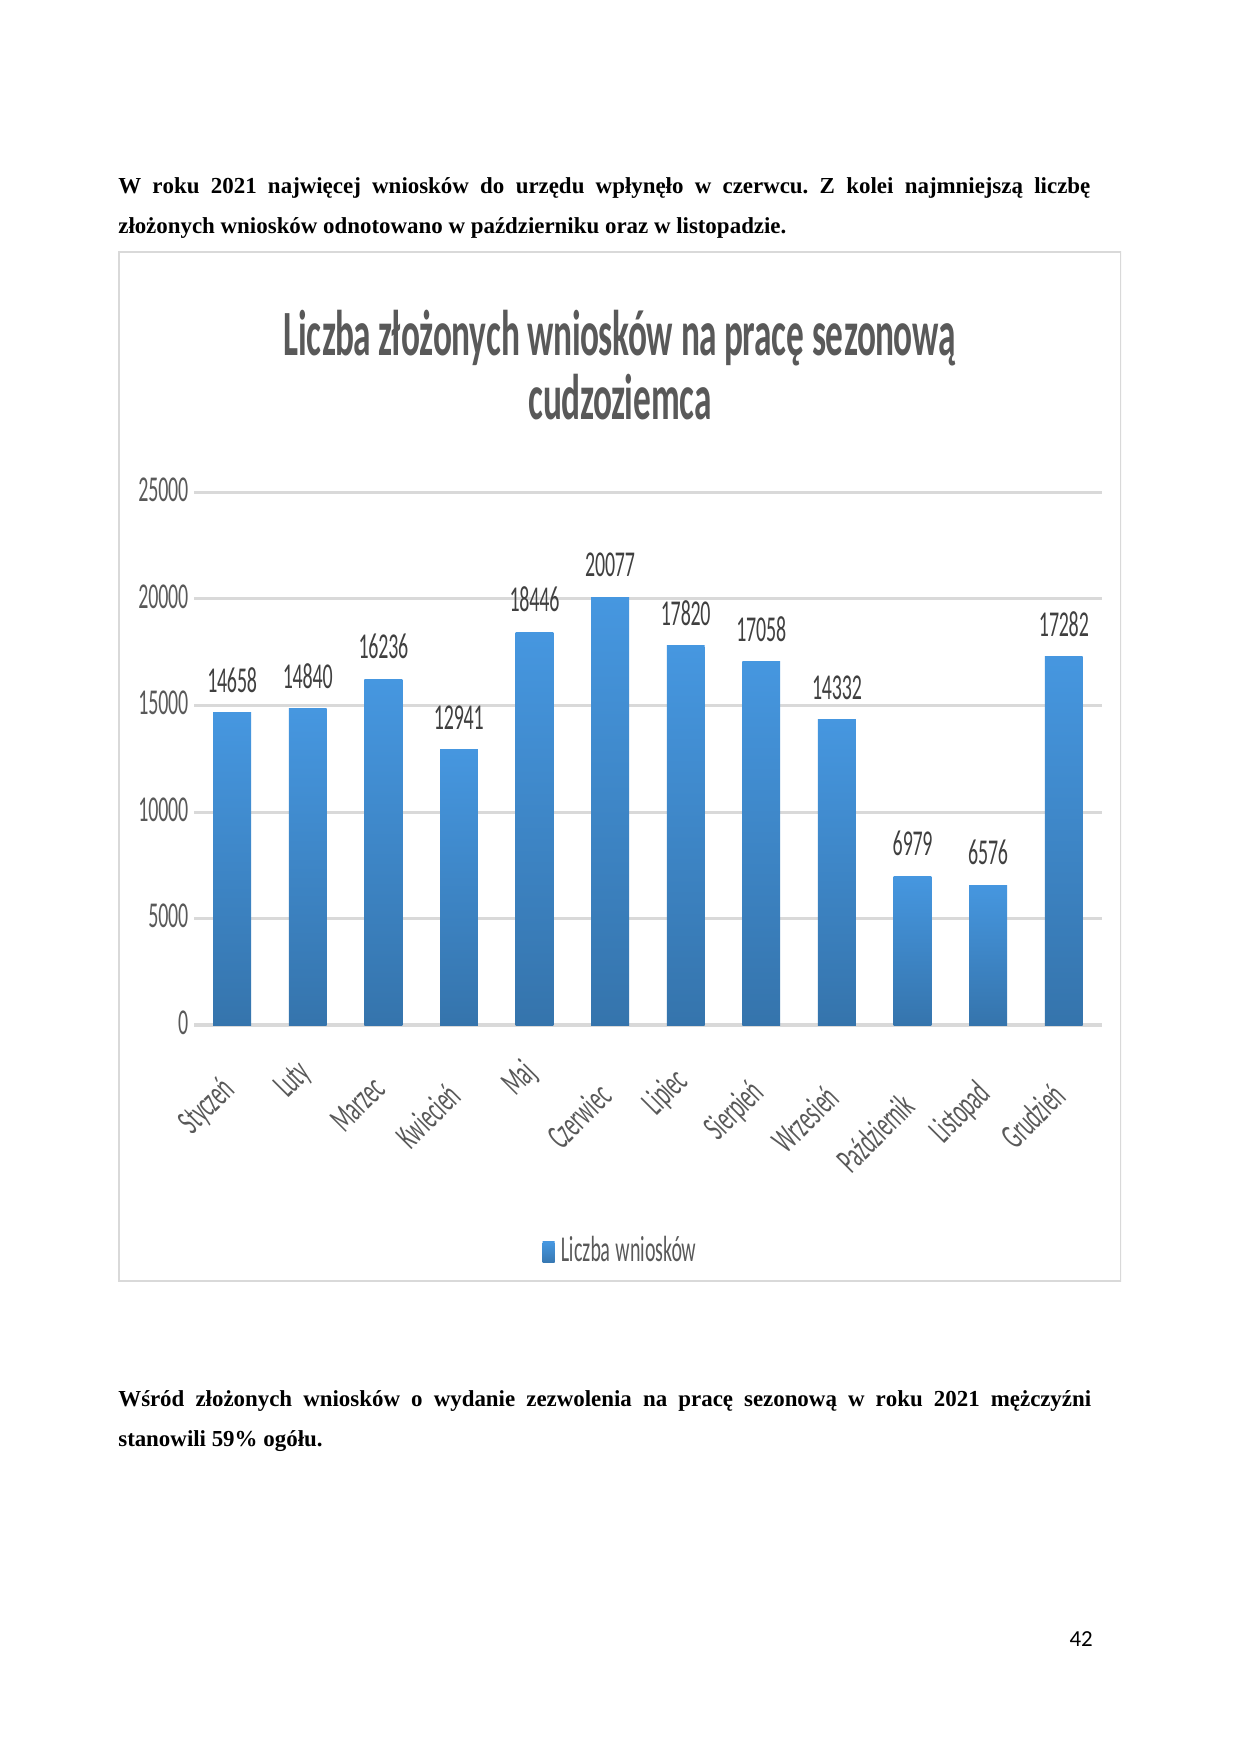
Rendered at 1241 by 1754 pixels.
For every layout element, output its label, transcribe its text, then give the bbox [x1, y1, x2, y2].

text Wśród złożonych wniosków o wydanie zezwolenia na pracę sezonową w roku 2021 mężczyźni stanowili 59% ogółu. [118, 1385, 1092, 1451]
text W roku 2021 najwięcej wniosków do urzędu wpłynęło w czerwcu. Z kolei najmniejszą liczbę złożonych wniosków odnotowano w październiku oraz w listopadzie. [118, 172, 1092, 238]
